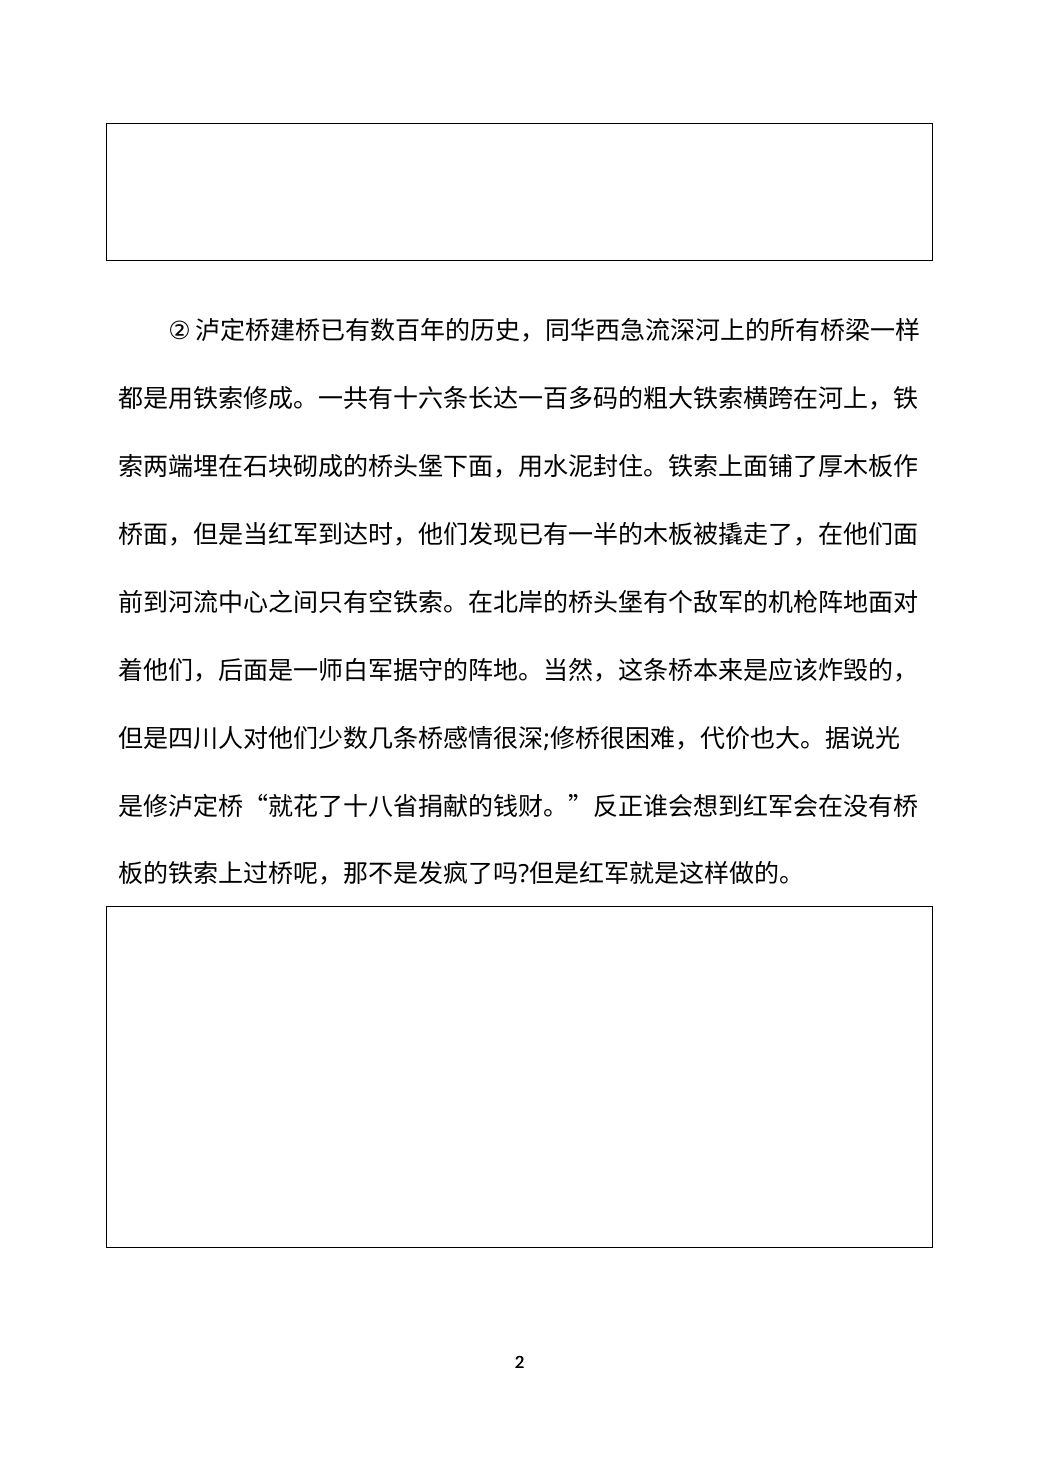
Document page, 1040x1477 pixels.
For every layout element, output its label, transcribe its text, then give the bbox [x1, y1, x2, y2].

table_header [107, 907, 932, 1247]
table_header [107, 124, 932, 260]
text ②泸定桥建桥已有数百年的历史，同华西急流深河上的所有桥梁一样都是用铁索修成。一共有十六条长达一百多码的粗大铁索横跨在河上，铁索两端埋在石块砌成的桥头堡下面，用水泥封住。铁索上面铺了厚木板作桥面，但是当红军到达时，他们发现已有一半的木板被撬走了，在他们面前到河流中心之间只有空铁索。在北岸的桥头堡有个敌军的机枪阵地面对着他们，后面是一师白军据守的阵地。当然，这条桥本来是应该炸毁的，但是四川人对他们少数几条桥感情很深;修桥很困难，代价也大。据说光是修泸定桥“就花了十八省捐献的钱财。”反正谁会想到红军会在没有桥板的铁索上过桥呢，那不是发疯了吗?但是红军就是这样做的。 [118, 295, 921, 906]
